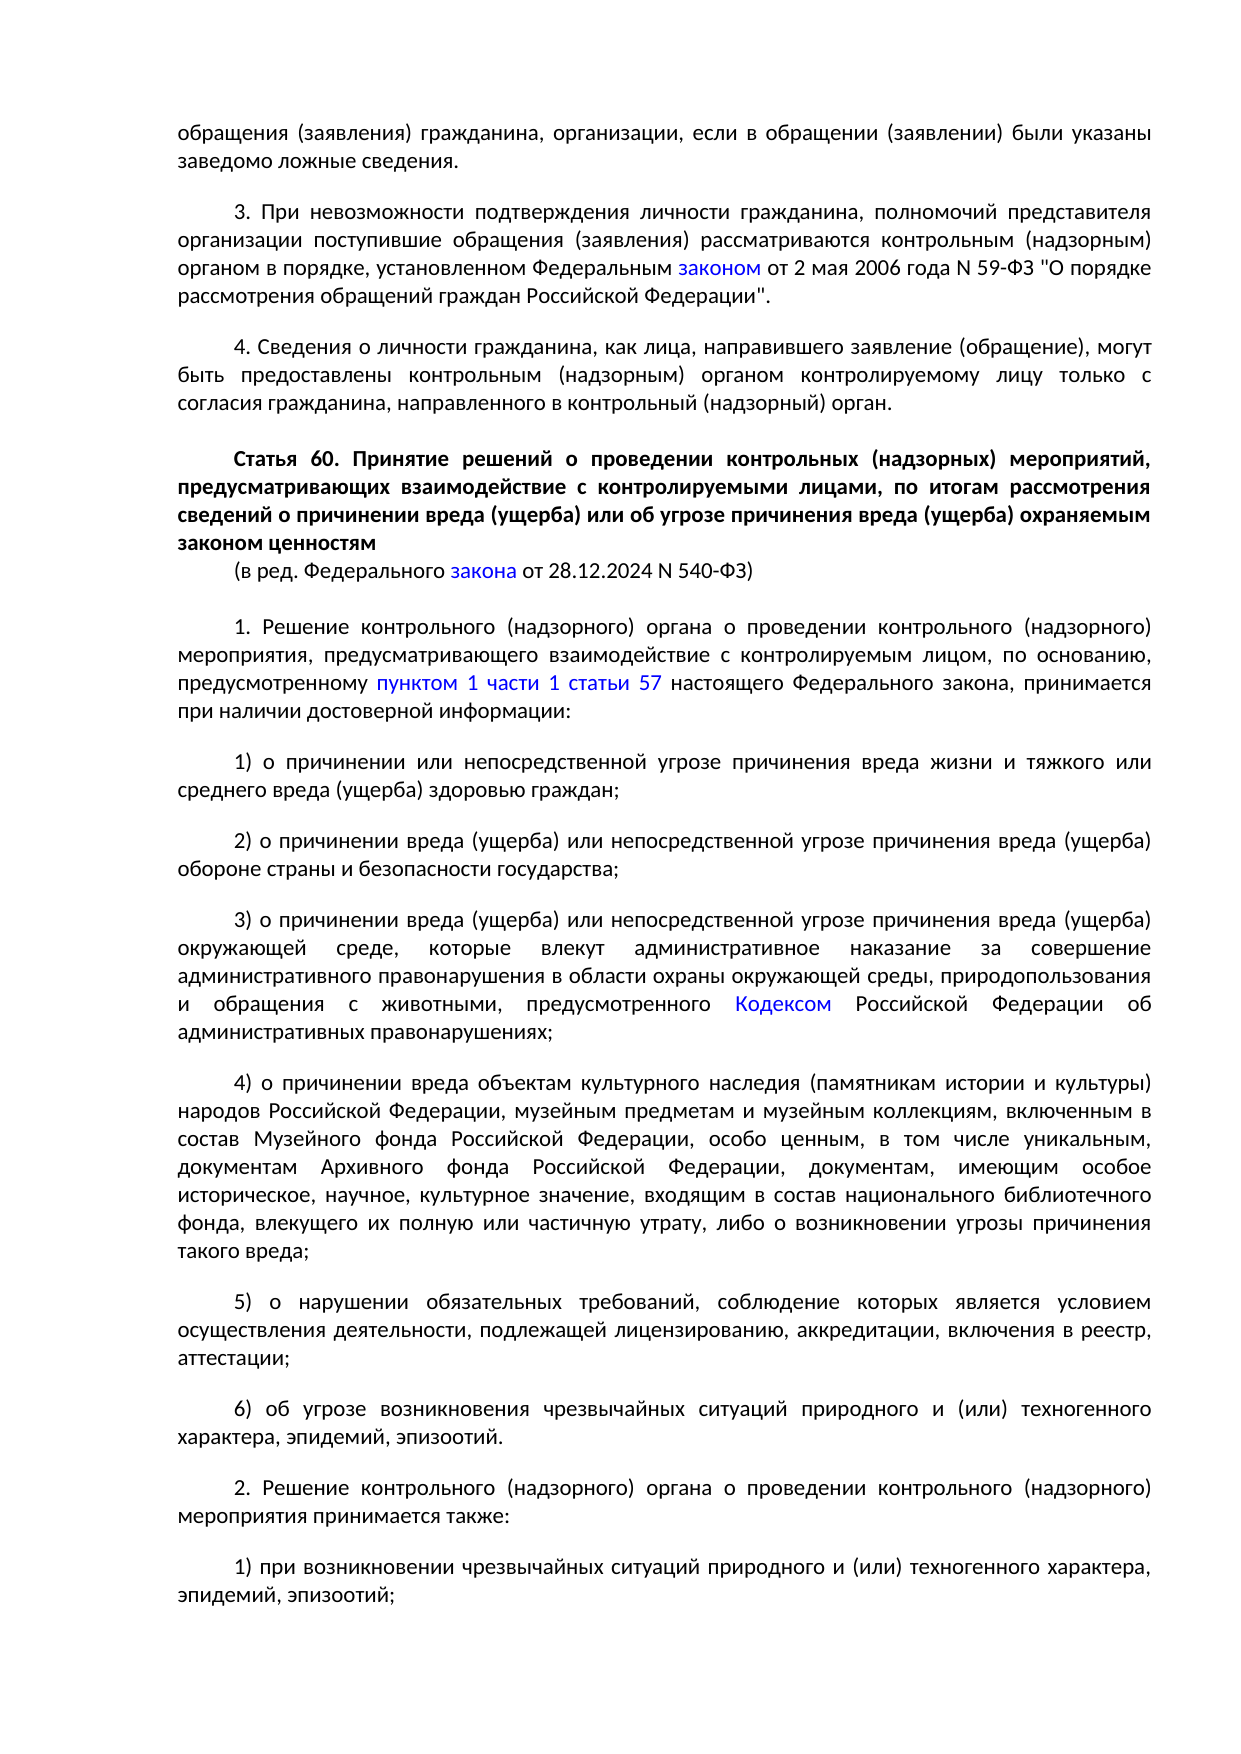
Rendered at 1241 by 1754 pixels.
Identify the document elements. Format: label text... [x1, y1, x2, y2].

text 3) о причинении вреда (ущерба) или непосредственной угрозе причинения вреда (ущерба) окружающей среде, которые влекут административное наказание за совершение административного правонарушения в области охраны окружающей среды, природопользования и обращения с животными, предусмотренного Кодексом Российской Федерации об административных правонарушениях; [177, 905, 1152, 1045]
text (в ред. Федерального закона от 28.12.2024 N 540-ФЗ) [177, 556, 1152, 584]
text 3. При невозможности подтверждения личности гражданина, полномочий представителя организации поступившие обращения (заявления) рассматриваются контрольным (надзорным) органом в порядке, установленном Федеральным законом от 2 мая 2006 года N 59-ФЗ "О порядке рассмотрения обращений граждан Российской Федерации". [177, 197, 1152, 309]
text 6) об угрозе возникновения чрезвычайных ситуаций природного и (или) техногенного характера, эпидемий, эпизоотий. [177, 1394, 1152, 1450]
title Статья 60. Принятие решений о проведении контрольных (надзорных) мероприятий, предусматривающих взаимодействие с контролируемыми лицами, по итогам рассмотрения сведений о причинении вреда (ущерба) или об угрозе причинения вреда (ущерба) охраняемым законом ценностям [177, 444, 1152, 556]
text 1) при возникновении чрезвычайных ситуаций природного и (или) техногенного характера, эпидемий, эпизоотий; [177, 1552, 1152, 1608]
text 4) о причинении вреда объектам культурного наследия (памятникам истории и культуры) народов Российской Федерации, музейным предметам и музейным коллекциям, включенным в состав Музейного фонда Российской Федерации, особо ценным, в том числе уникальным, документам Архивного фонда Российской Федерации, документам, имеющим особое историческое, научное, культурное значение, входящим в состав национального библиотечного фонда, влекущего их полную или частичную утрату, либо о возникновении угрозы причинения такого вреда; [177, 1068, 1152, 1264]
text 2) о причинении вреда (ущерба) или непосредственной угрозе причинения вреда (ущерба) обороне страны и безопасности государства; [177, 826, 1152, 882]
text 4. Сведения о личности гражданина, как лица, направившего заявление (обращение), могут быть предоставлены контрольным (надзорным) органом контролируемому лицу только с согласия гражданина, направленного в контрольный (надзорный) орган. [177, 332, 1152, 416]
text 1) о причинении или непосредственной угрозе причинения вреда жизни и тяжкого или среднего вреда (ущерба) здоровью граждан; [177, 747, 1152, 803]
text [177, 118, 1152, 174]
text 1. Решение контрольного (надзорного) органа о проведении контрольного (надзорного) мероприятия, предусматривающего взаимодействие с контролируемым лицом, по основанию, предусмотренному пунктом 1 части 1 статьи 57 настоящего Федерального закона, принимается при наличии достоверной информации: [177, 612, 1152, 724]
text 5) о нарушении обязательных требований, соблюдение которых является условием осуществления деятельности, подлежащей лицензированию, аккредитации, включения в реестр, аттестации; [177, 1287, 1152, 1371]
text 2. Решение контрольного (надзорного) органа о проведении контрольного (надзорного) мероприятия принимается также: [177, 1473, 1152, 1529]
